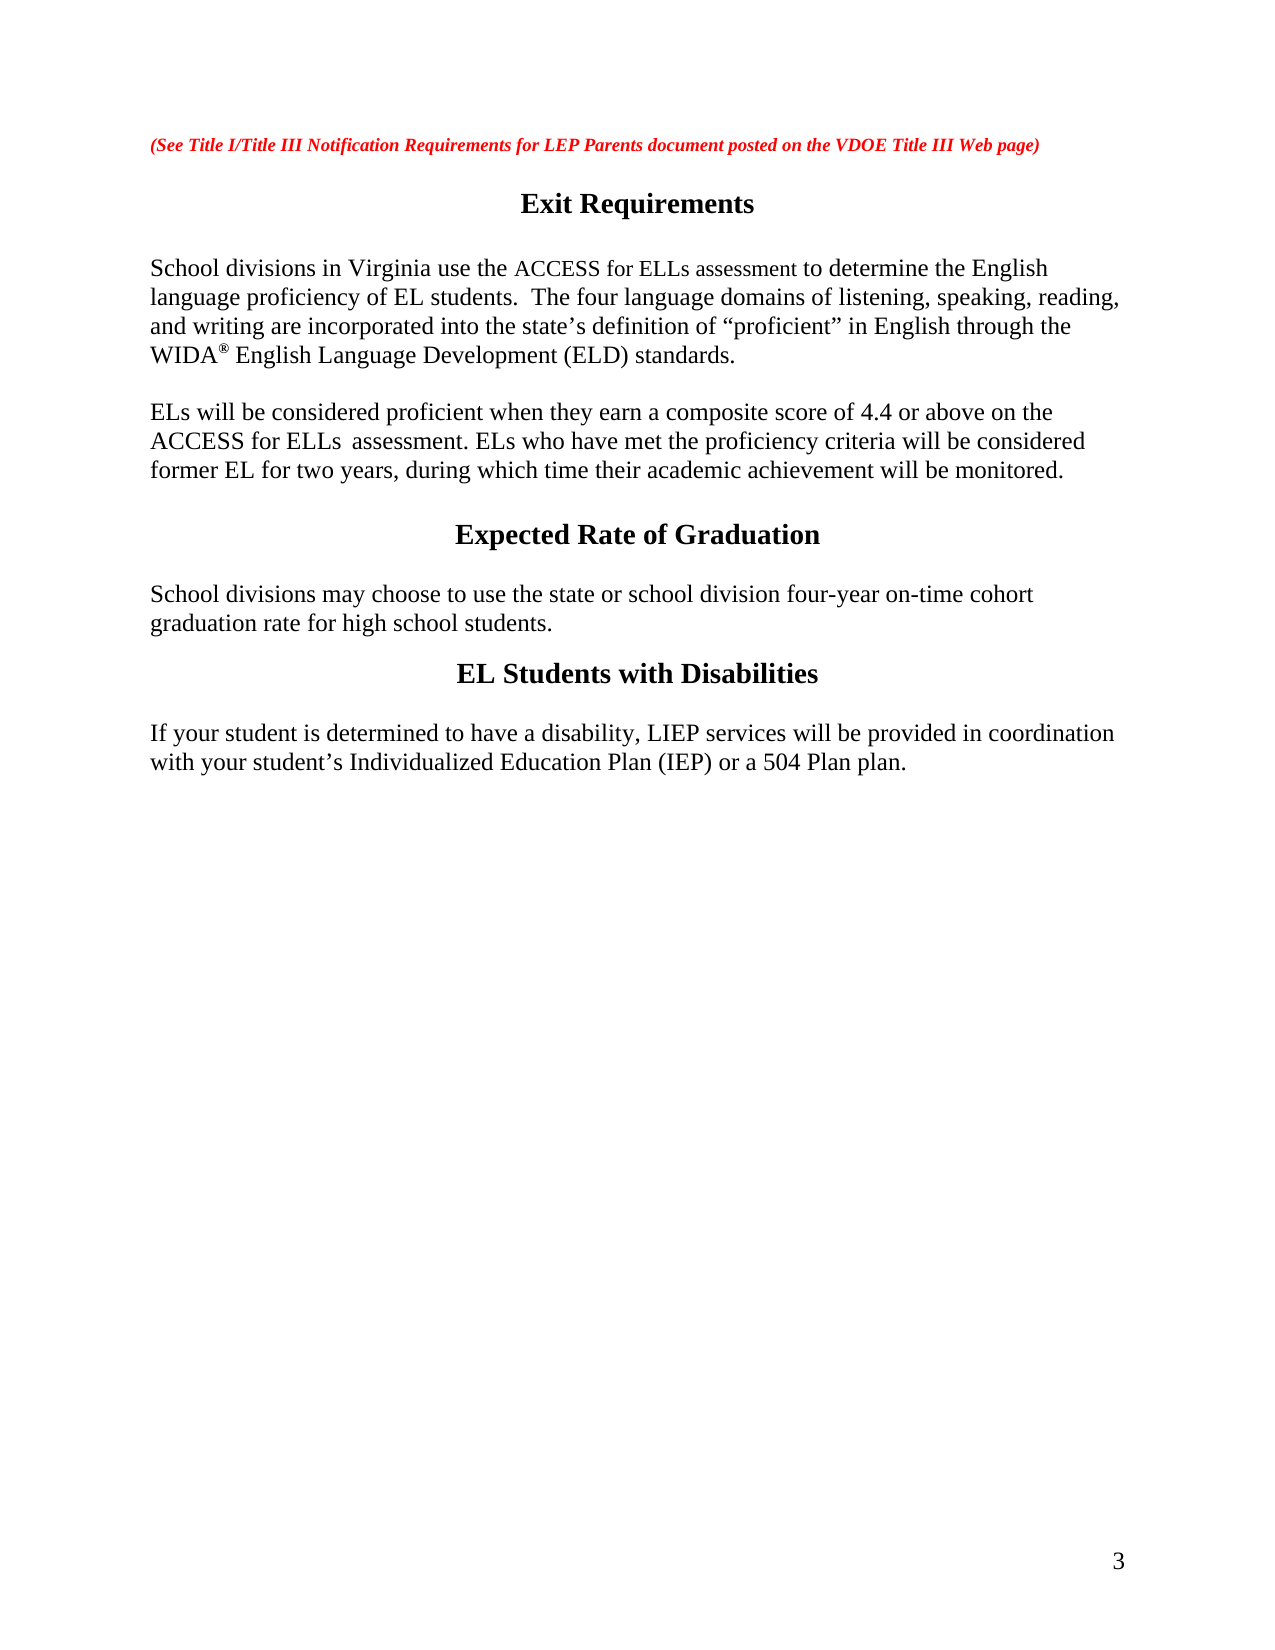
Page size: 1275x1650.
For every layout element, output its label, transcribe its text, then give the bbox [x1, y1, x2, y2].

text School divisions in Virginia use the ACCESS for ELLs assessment to determine the English language proficiency of EL students. The four language domains of listening, speaking, reading, and writing are incorporated into the state’s definition of “proficient” in English through the WIDA® English Language Development (ELD) standards. [150, 253, 1125, 368]
text ELs will be considered proficient when they earn a composite score of 4.4 or above on the ACCESS for ELLs assessment. ELs who have met the proficiency criteria will be considered former EL for two years, during which time their academic achievement will be monitored. [150, 397, 1125, 483]
text Expected Rate of Graduation [150, 517, 1125, 551]
text School divisions may choose to use the state or school division four-year on-time cohort graduation rate for high school students. [150, 579, 1125, 637]
text If your student is determined to have a disability, LIEP services will be provided in coordination with your student’s Individualized Education Plan (IEP) or a 504 Plan plan. [150, 718, 1125, 776]
text EL Students with Disabilities [150, 656, 1125, 689]
text Exit Requirements [150, 186, 1125, 220]
text (See Title I/Title III Notification Requirements for LEP Parents document posted on the VDOE Title III Web page) [150, 134, 1125, 155]
